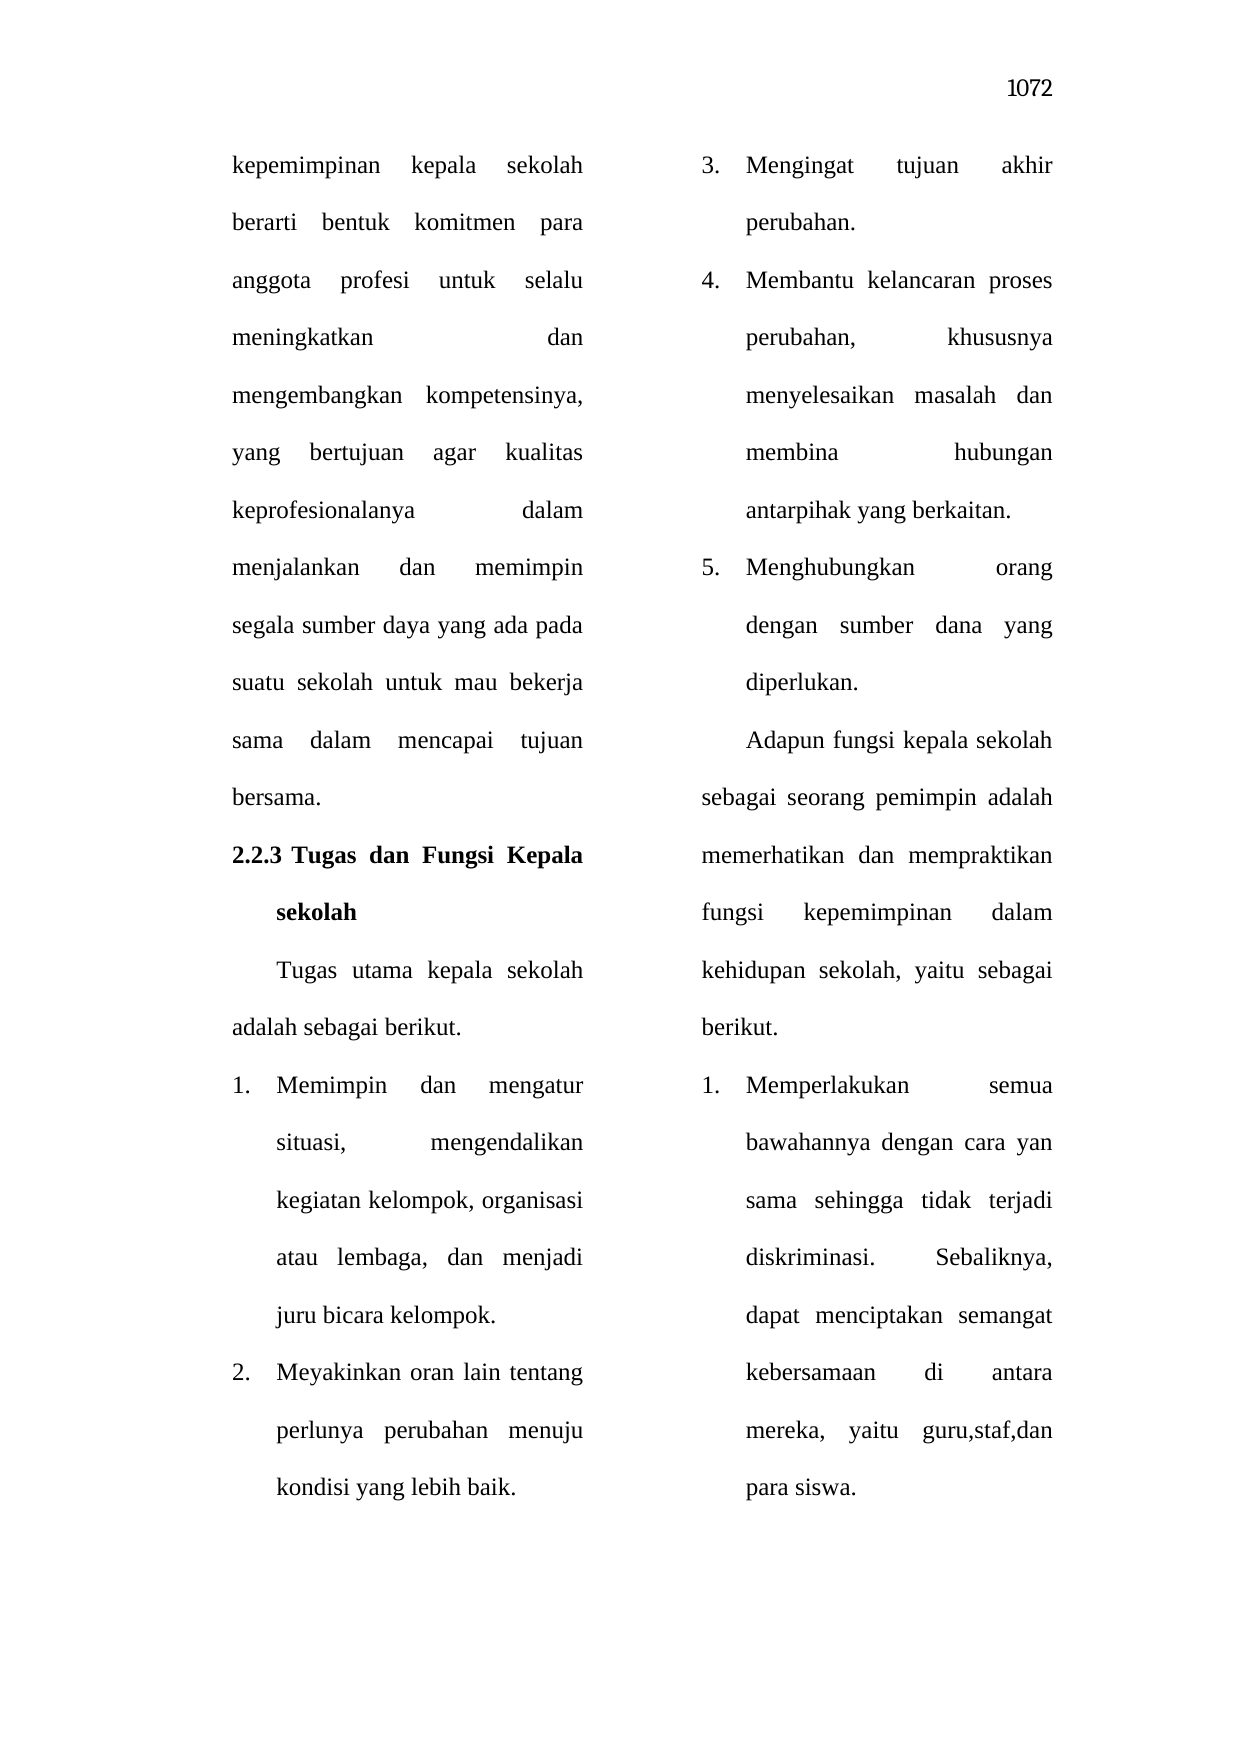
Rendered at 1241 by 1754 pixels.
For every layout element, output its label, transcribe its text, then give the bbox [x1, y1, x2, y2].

list Menghubungkan orang dengan sumber dana yang diperlukan. [701, 552, 1053, 696]
list Meyakinkan oran lain tentang perlunya perubahan menuju kondisi yang lebih baik. [232, 1357, 583, 1501]
text Tugas utama kepala sekolah adalah sebagai berikut. [232, 955, 583, 1041]
text 2.2.3 Tugas dan Fungsi Kepala sekolah [232, 840, 583, 926]
text Adapun fungsi kepala sekolah sebagai seorang pemimpin adalah memerhatikan dan mempraktikan fungsi kepemimpinan dalam kehidupan sekolah, yaitu sebagai berikut. [701, 725, 1053, 1041]
list Memperlakukan semua bawahannya dengan cara yan sama sehingga tidak terjadi diskriminasi. Sebaliknya, dapat menciptakan semangat kebersamaan di antara mereka, yaitu guru,staf,dan para siswa. [701, 1070, 1053, 1501]
list Membantu kelancaran proses perubahan, khususnya menyelesaikan masalah dan membina hubungan antarpihak yang berkaitan. [701, 265, 1053, 524]
list Memimpin dan mengatur situasi, mengendalikan kegiatan kelompok, organisasi atau lembaga, dan menjadi juru bicara kelompok. [232, 1070, 583, 1329]
list Mengingat tujuan akhir perubahan. [701, 150, 1053, 236]
